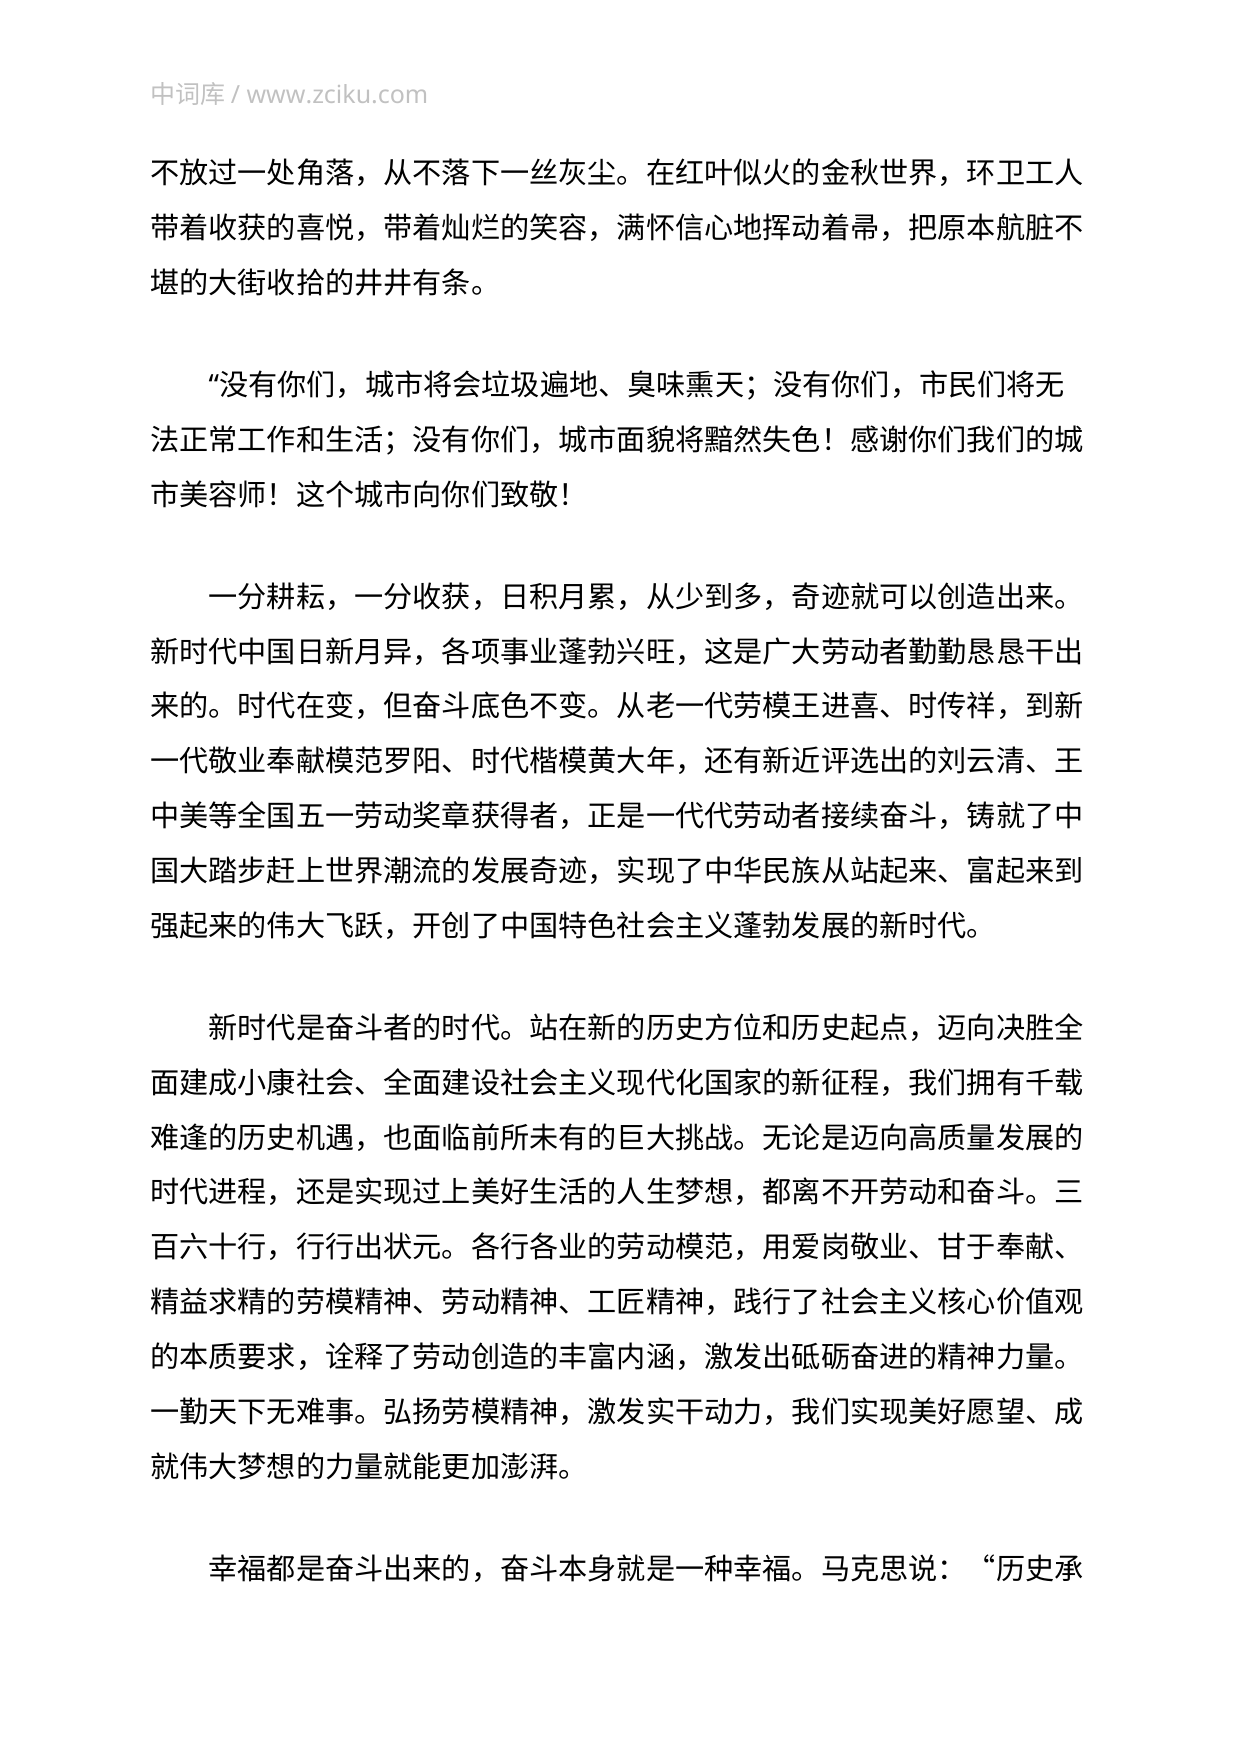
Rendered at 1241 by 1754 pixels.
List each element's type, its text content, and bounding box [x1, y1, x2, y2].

text 新时代是奋斗者的时代。站在新的历史方位和历史起点，迈向决胜全面建成小康社会、全面建设社会主义现代化国家的新征程，我们拥有千载难逢的历史机遇，也面临前所未有的巨大挑战。无论是迈向高质量发展的时代进程，还是实现过上美好生活的人生梦想，都离不开劳动和奋斗。三百六十行，行行出状元。各行各业的劳动模范，用爱岗敬业、甘于奉献、精益求精的劳模精神、劳动精神、工匠精神，践行了社会主义核心价值观的本质要求，诠释了劳动创造的丰富内涵，激发出砥砺奋进的精神力量。一勤天下无难事。弘扬劳模精神，激发实干动力，我们实现美好愿望、成就伟大梦想的力量就能更加澎湃。 [150, 1004, 1090, 1486]
text 一分耕耘，一分收获，日积月累，从少到多，奇迹就可以创造出来。新时代中国日新月异，各项事业蓬勃兴旺，这是广大劳动者勤勤恳恳干出来的。时代在变，但奋斗底色不变。从老一代劳模王进喜、时传祥，到新一代敬业奉献模范罗阳、时代楷模黄大年，还有新近评选出的刘云清、王中美等全国五一劳动奖章获得者，正是一代代劳动者接续奋斗，铸就了中国大踏步赶上世界潮流的发展奇迹，实现了中华民族从站起来、富起来到强起来的伟大飞跃，开创了中国特色社会主义蓬勃发展的新时代。 [150, 573, 1090, 945]
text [150, 1545, 1090, 1588]
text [150, 150, 1090, 302]
text “没有你们，城市将会垃圾遍地、臭味熏天；没有你们，市民们将无法正常工作和生活；没有你们，城市面貌将黯然失色！感谢你们我们的城市美容师！这个城市向你们致敬！ [150, 362, 1090, 514]
